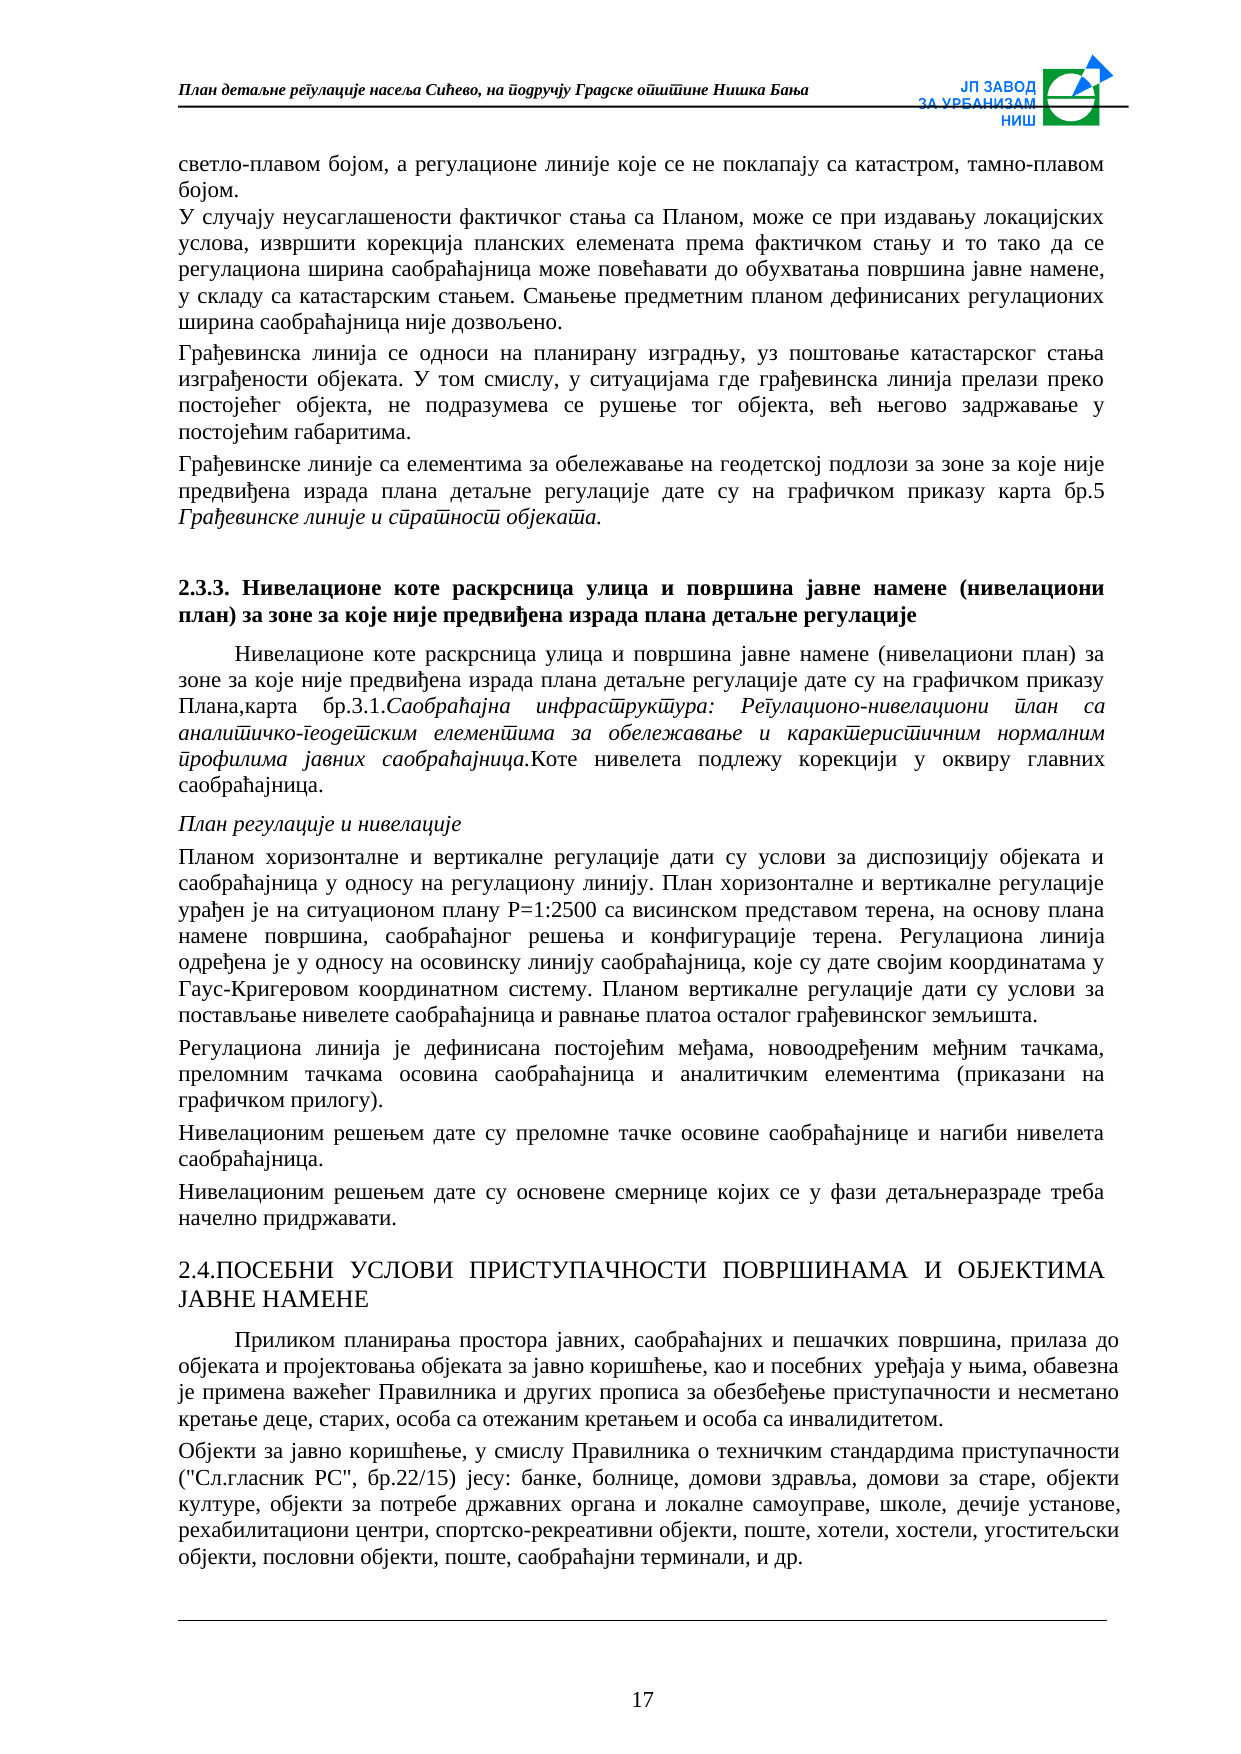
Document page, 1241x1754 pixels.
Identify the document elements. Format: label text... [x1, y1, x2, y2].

picture [918, 54, 1114, 105]
text Регулациона линија је дефинисана постојећим међама, новоодређеним међним тачкама, преломним тачкама осовина саобраћајница и аналитичким елементима (приказани на графичком прилогу). [178, 1034, 1106, 1113]
text 2.4.ПОСЕБНИ УСЛОВИ ПРИСТУПАЧНОСТИ ПОВРШИНАМА И ОБЈЕКТИМА ЈАВНЕ НАМЕНЕ [178, 1256, 1106, 1313]
text Нивелационим решењем дате су преломне тачке осовине саобраћајнице и нагиби нивелета саобраћајница. [178, 1119, 1106, 1172]
picture [918, 108, 1114, 126]
text Објекти за јавно коришћење, у смислу Правилника о техничким стандардима приступачности ("Сл.гласник РС", бр.22/15) јесу: банке, болнице, домови здравља, домови за старе, објекти културе, објекти за потребе државних органа и локалне самоуправе, школе, дечије установе, рехабилитациони центри, спортско-рекреативни објекти, поште, хотели, хостели, угоститељски објекти, пословни објекти, поште, саобраћајни терминали, и др. [178, 1437, 1121, 1569]
text Приликом планирања простора јавних, саобраћајних и пешачких површина, прилаза до објеката и пројектовања објеката за јавно коришћење, као и посебних уређаја у њима, обавезна је примена важећег Правилника и других прописа за обезбеђење приступачности и несметано кретање деце, старих, особа са отежаним кретањем и особа са инвалидитетом. [178, 1326, 1121, 1431]
text Грађевинске линије са елементима за обележавање на геодетској подлози за зоне за које није предвиђена израда плана детаљне регулације дате су на графичком приказу карта бр.5 Грађевинске линије и спратност објеката. [178, 450, 1106, 529]
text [178, 150, 1106, 203]
text План регулације и нивелације [178, 810, 987, 837]
text 2.3.3. Нивелационе коте раскрсница улица и површина јавне намене (нивелациони план) за зоне за које није предвиђена израда плана детаљне регулације [178, 574, 1106, 627]
text У случају неусаглашености фактичког стања са Планом, може се при издавању локацијских услова, извршити корекција планских елемената према фактичком стању и то тако да се регулациона ширина саобраћајница може повећавати до обухватања површина јавне намене, у складу са катастарским стањем. Смањење предметним планом дефинисаних регулационих ширина саобраћајница није дозвољено. [178, 203, 1106, 334]
text Грађевинска линија се односи на планирану изградњу, уз поштовање катастарског стања изграђености објеката. У том смислу, у ситуацијама где грађевинска линија прелази преко постојећег објекта, не подразумева се рушење тог објекта, већ његово задржавање у постојећим габаритима. [178, 339, 1106, 444]
text Нивелационим решењем дате су основене смернице којих се у фази детаљнеразраде треба начелно придржавати. [178, 1178, 1106, 1231]
text Нивелационе коте раскрсница улица и површина јавне намене (нивелациони план) за зоне за које није предвиђена израда плана детаљне регулације дате су на графичком приказу Плана,карта бр.3.1.Саобраћајна инфраструктура: Регулационо-нивелациони план са аналитичко-геодетским елементима за обележавање и карактеристичним нормалним профилима јавних саобраћајница.Коте нивелета подлежу корекцији у оквиру главних саобраћајница. [178, 640, 1106, 798]
text Планом хоризонталне и вертикалне регулације дати су услови за диспозицију објеката и саобраћајница у односу на регулациону линију. План хоризонталне и вертикалне регулације урађен је на ситуационом плану Р=1:2500 са висинском представом терена, на основу плана намене површина, саобраћајног решења и конфигурације терена. Регулациона линија одређена је у односу на осовинску линију саобраћајница, које су дате својим координатама у Гаус-Кригеровом координатном систему. Планом вертикалне регулације дати су услови за постављање нивелете саобраћајница и равнање платоа осталог грађевинског земљишта. [178, 843, 1106, 1027]
